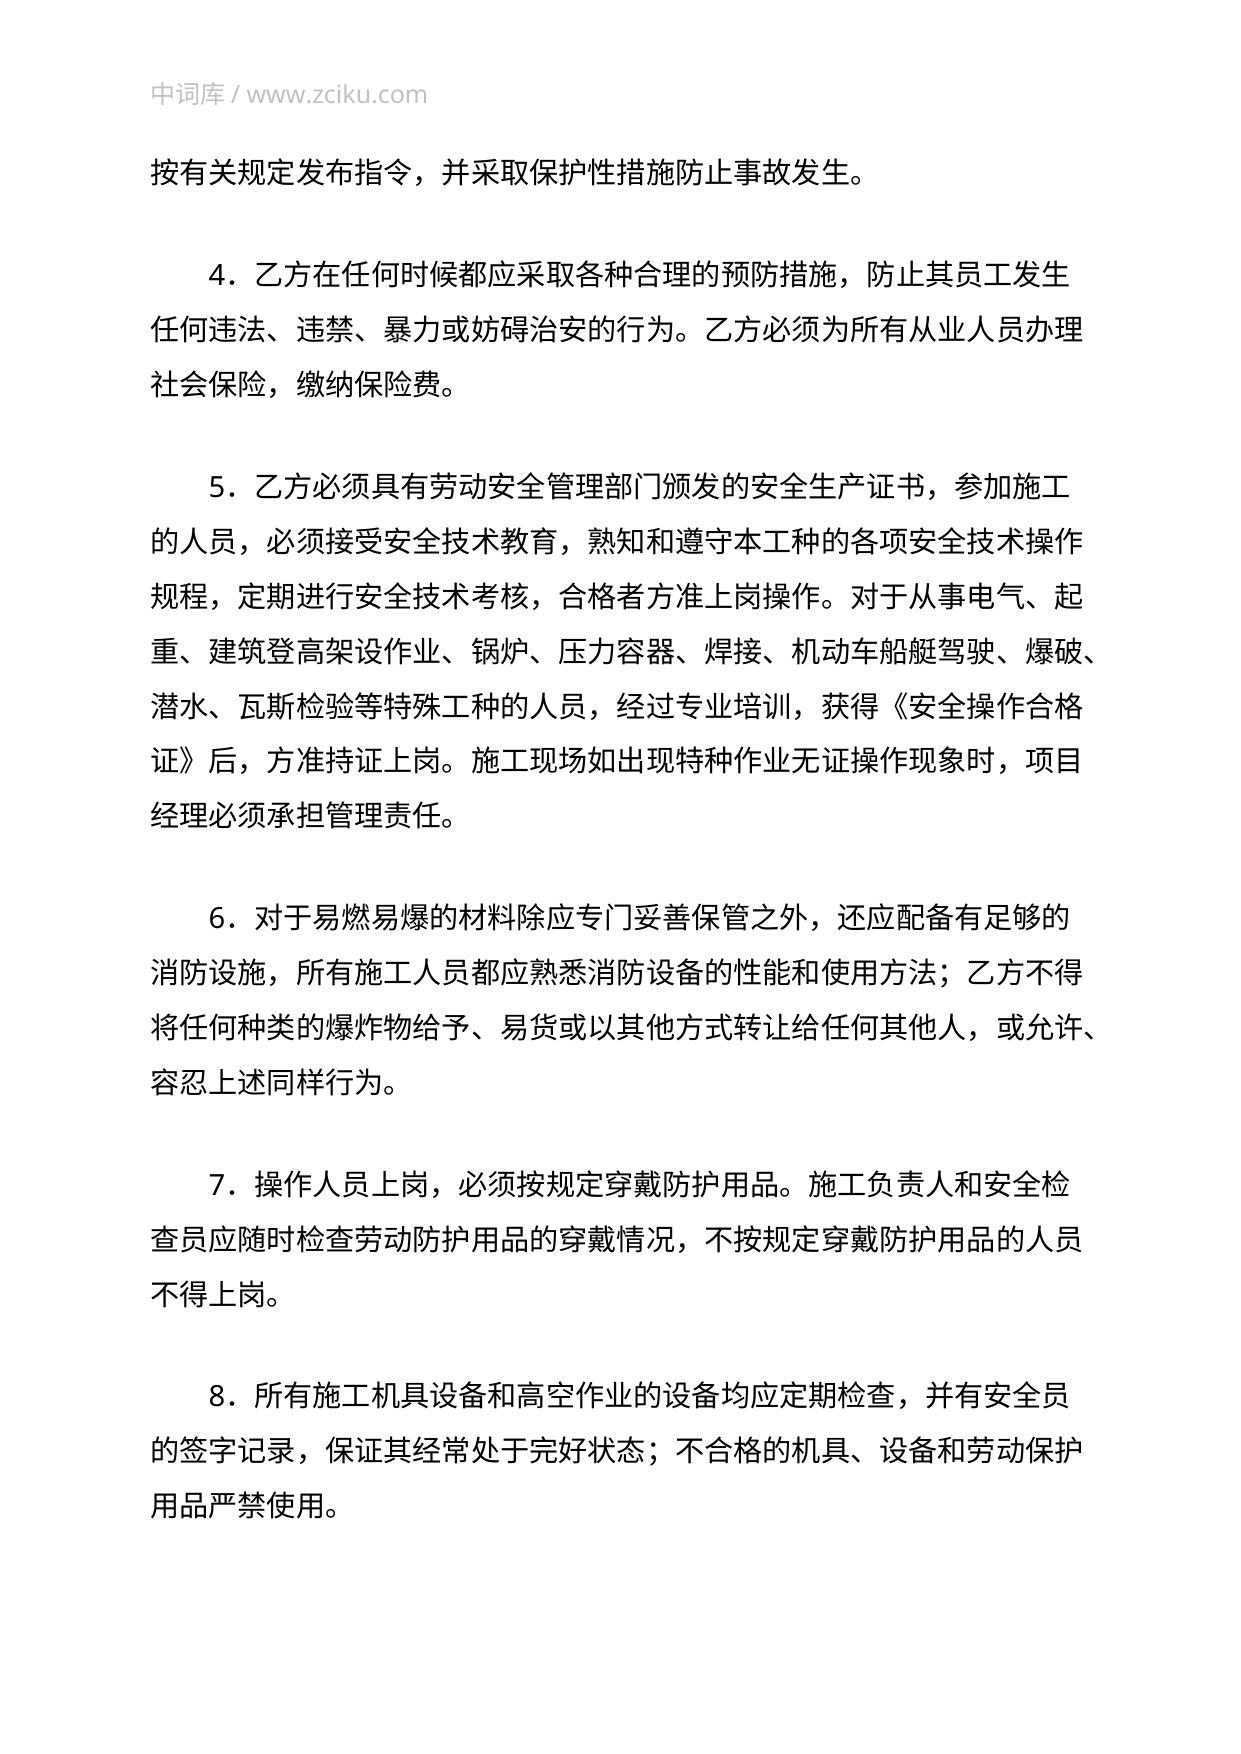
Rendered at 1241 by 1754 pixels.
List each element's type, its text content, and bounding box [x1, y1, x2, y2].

text 4．乙方在任何时候都应采取各种合理的预防措施，防止其员工发生任何违法、违禁、暴力或妨碍治安的行为。乙方必须为所有从业人员办理社会保险，缴纳保险费。 [150, 252, 1090, 404]
text 7．操作人员上岗，必须按规定穿戴防护用品。施工负责人和安全检查员应随时检查劳动防护用品的穿戴情况，不按规定穿戴防护用品的人员不得上岗。 [150, 1161, 1090, 1313]
text 6．对于易燃易爆的材料除应专门妥善保管之外，还应配备有足够的消防设施，所有施工人员都应熟悉消防设备的性能和使用方法；乙方不得将任何种类的爆炸物给予、易货或以其他方式转让给任何其他人，或允许、容忍上述同样行为。 [150, 895, 1090, 1102]
text 5．乙方必须具有劳动安全管理部门颁发的安全生产证书，参加施工的人员，必须接受安全技术教育，熟知和遵守本工种的各项安全技术操作规程，定期进行安全技术考核，合格者方准上岗操作。对于从事电气、起重、建筑登高架设作业、锅炉、压力容器、焊接、机动车船艇驾驶、爆破、潜水、瓦斯检验等特殊工种的人员，经过专业培训，获得《安全操作合格证》后，方准持证上岗。施工现场如出现特种作业无证操作现象时，项目经理必须承担管理责任。 [150, 463, 1090, 835]
text 8．所有施工机具设备和高空作业的设备均应定期检查，并有安全员的签字记录，保证其经常处于完好状态；不合格的机具、设备和劳动保护用品严禁使用。 [150, 1373, 1090, 1525]
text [150, 150, 1090, 192]
